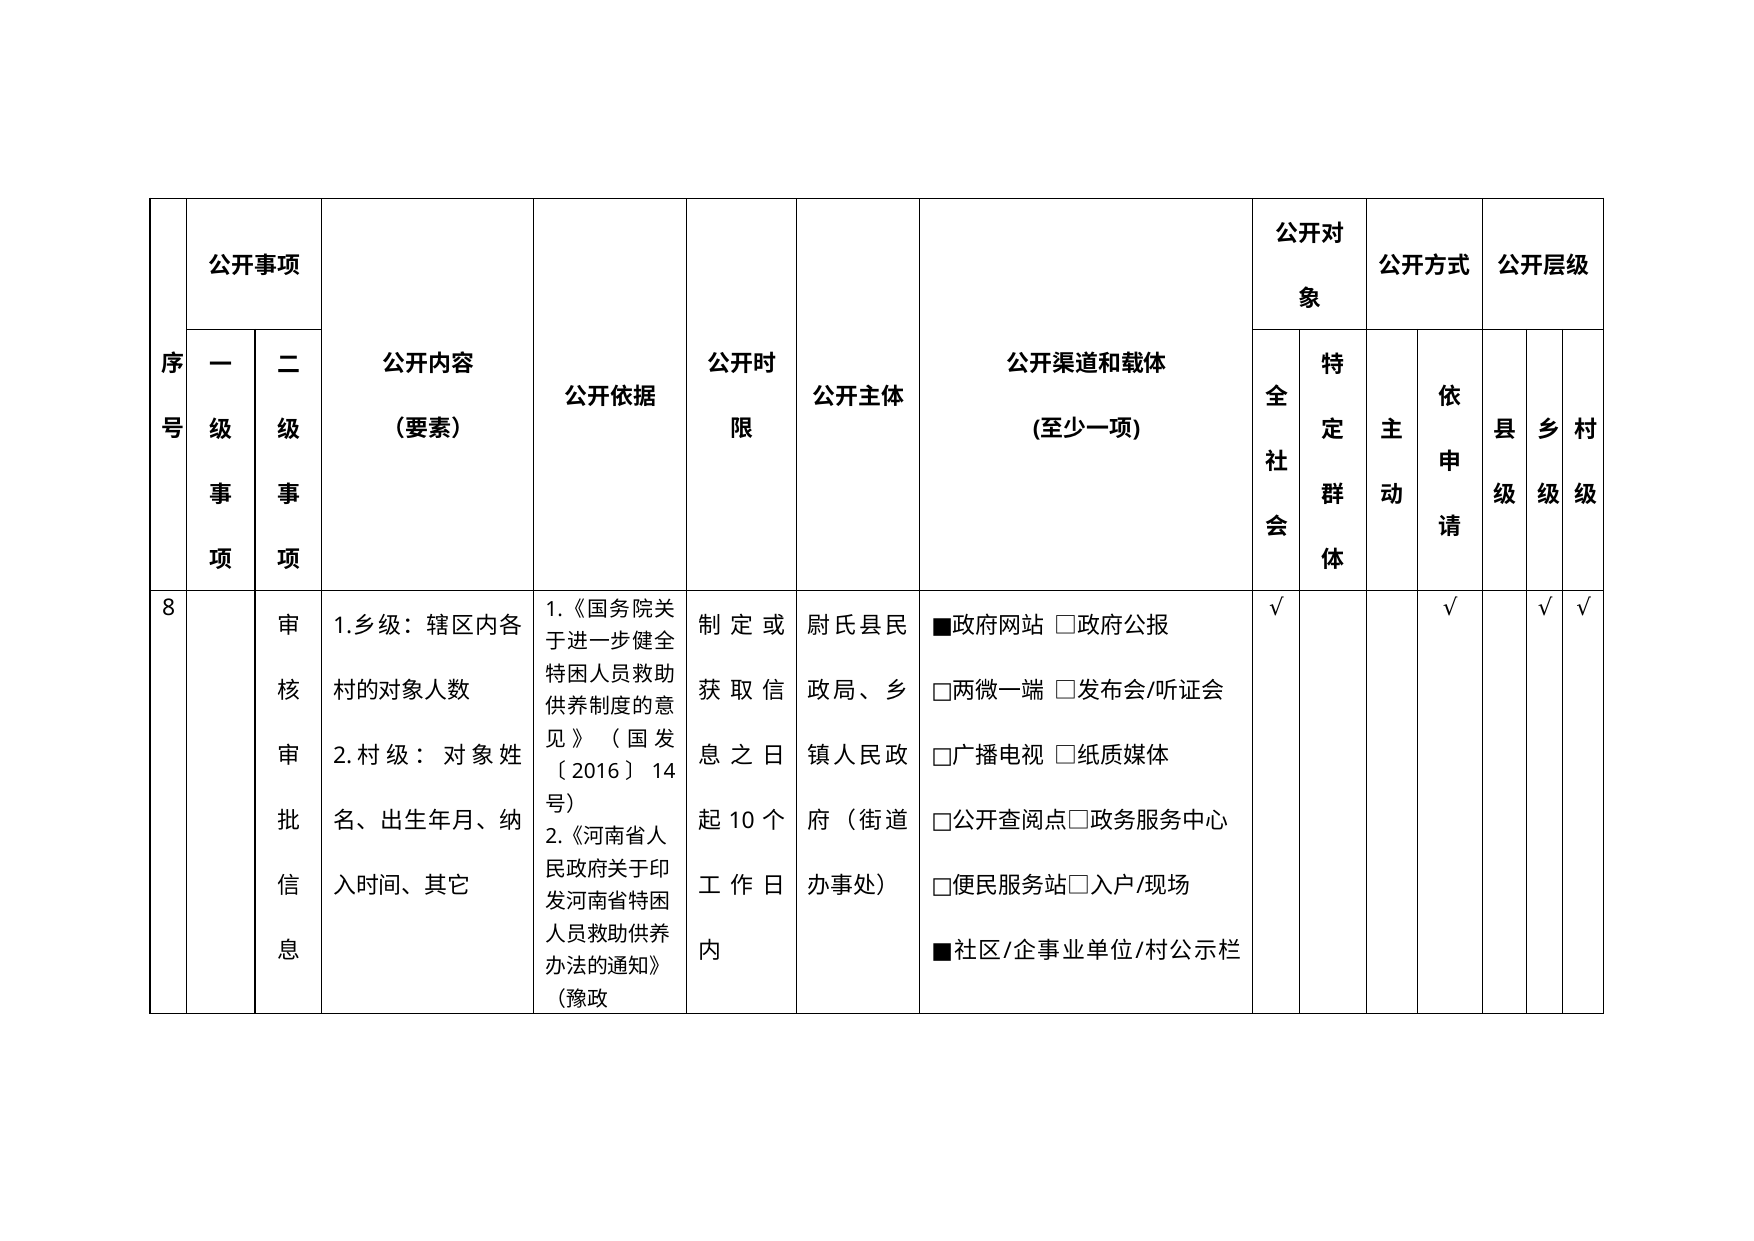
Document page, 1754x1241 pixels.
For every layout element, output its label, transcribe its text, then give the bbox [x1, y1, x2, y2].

table_cell 8 [151, 591, 186, 1013]
table_cell [1367, 591, 1417, 1013]
table_cell 一级事项 [187, 330, 254, 590]
table_cell 制定或获取信息之日起10个工作日内 [687, 591, 796, 1013]
table_cell [1483, 591, 1526, 1013]
table_cell √ [1418, 591, 1482, 1013]
table_cell 1.乡级：辖区内各村的对象人数 2.村级：对象姓名、出生年月、纳入时间、其它 [322, 591, 533, 1013]
table_cell √ [1253, 591, 1299, 1013]
table_header 公开内容 （要素） [322, 199, 533, 590]
table_header 公开事项 [187, 199, 321, 329]
table_cell 乡级 [1527, 330, 1562, 590]
table_header 公开对象 [1253, 199, 1366, 329]
table_cell 审核审批信息 [256, 591, 321, 1013]
table_cell √ [1527, 591, 1562, 1013]
table_cell 村 级 [1563, 330, 1603, 590]
table_cell 全 社会 [1253, 330, 1299, 590]
table_header 公开方式 [1367, 199, 1482, 329]
table_cell 主动 [1367, 330, 1417, 590]
table_header 公开渠道和载体 (至少一项) [920, 199, 1252, 590]
table_header 公开时限 [687, 199, 796, 590]
table_cell 尉氏县民政局、乡镇人民政府（街道办事处） [797, 591, 919, 1013]
table_cell 1.《国务院关于进一步健全特困人员救助供养制度的意见》（国发〔2016〕14号） 2.《河南省人民政府关于印发河南省特困人员救助供养办法的通知》（豫政〔2016〕79号） [534, 591, 686, 1013]
table_header 公开依据 [534, 199, 686, 590]
table_cell √ [1563, 591, 1603, 1013]
table_cell ■政府网站 □政府公报 □两微一端 □发布会/听证会 □广播电视 □纸质媒体 □公开查阅点□政务服务中心 □便民服务站□入户/现场 ■社区/企事业单位/村公示栏（电子屏） □精准推送 □其他 [920, 591, 1252, 1013]
table_cell 特定群体 [1300, 330, 1366, 590]
table_header 公开主体 [797, 199, 919, 590]
table_cell [1300, 591, 1366, 1013]
table_header 公开层级 [1483, 199, 1603, 329]
table_cell 依 申请 [1418, 330, 1482, 590]
table_cell 二级事项 [256, 330, 321, 590]
table_cell 县级 [1483, 330, 1526, 590]
table_header 序号 [151, 199, 186, 590]
